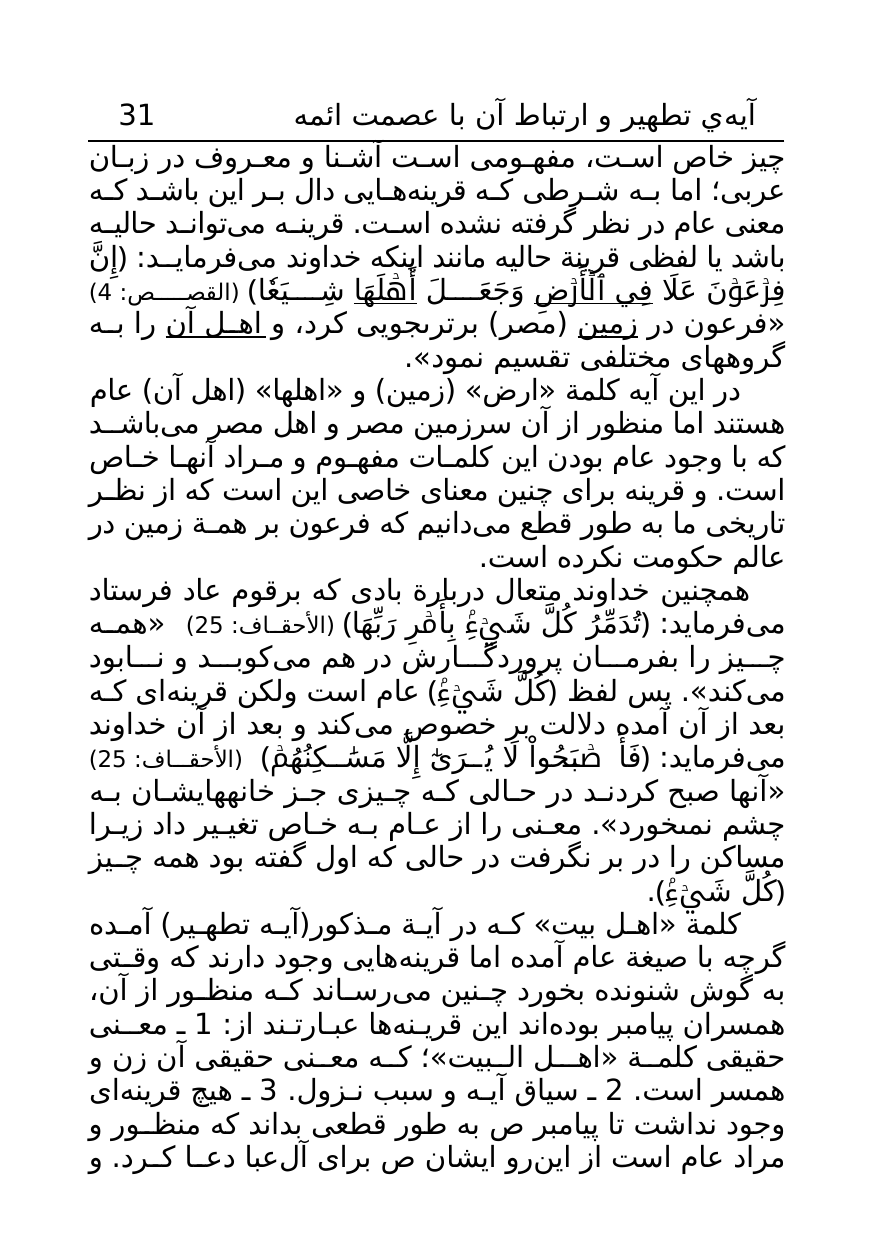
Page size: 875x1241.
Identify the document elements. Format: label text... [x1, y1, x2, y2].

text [89, 908, 785, 1174]
text در این آیه کلمة «ارض» (زمین) و «اهلها» (اهل آن) عام هستند اما منظور از آن سرزمین مصر و اهل مصر می‌باشد که با وجود عام بودن این کلمات مفهوم و مراد آنها خاص است. و قرینه برای چنین معنای خاصی این است که از نظر تاریخی ما به طور قطع می‌دانیم که فرعون بر همة زمین در عالم حکومت نکرده است. [89, 374, 785, 574]
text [89, 141, 785, 374]
text همچنین خداوند متعال دربارة بادى كه برقوم عاد فرستاد می‌فرمايد: ﴿تُدَمِّرُ كُلَّ شَيۡءِۢ بِأَمۡرِ رَبِّهَا﴾ (الأحقاف: 25) «همه چيز را بفرمان پروردگارش در هم می‌كوبد و نابود می‌كند». پس لفظ ﴿كُلَّ شَيۡءِۢ﴾ عام است ولکن قرینه‌اى كه بعد از آن آمده دلالت بر خصوص می‌كند و بعد از آن خداوند می‌فرمايد: ﴿فَأَصۡبَحُواْ لَا يُرَىٰٓ إِلَّا مَسَٰكِنُهُمۡ﴾ (الأحقاف: 25) «آنها صبح كردند در حالى كه چيزى جز خانه‏هايشان به چشم نمى‏خورد». معنى را از عام به خاص تغيير داد زيرا مساكن را در بر نگرفت در حالى كه اول گفته بود همه چیز ﴿كُلَّ شَيۡءِۢ﴾. [89, 574, 785, 908]
